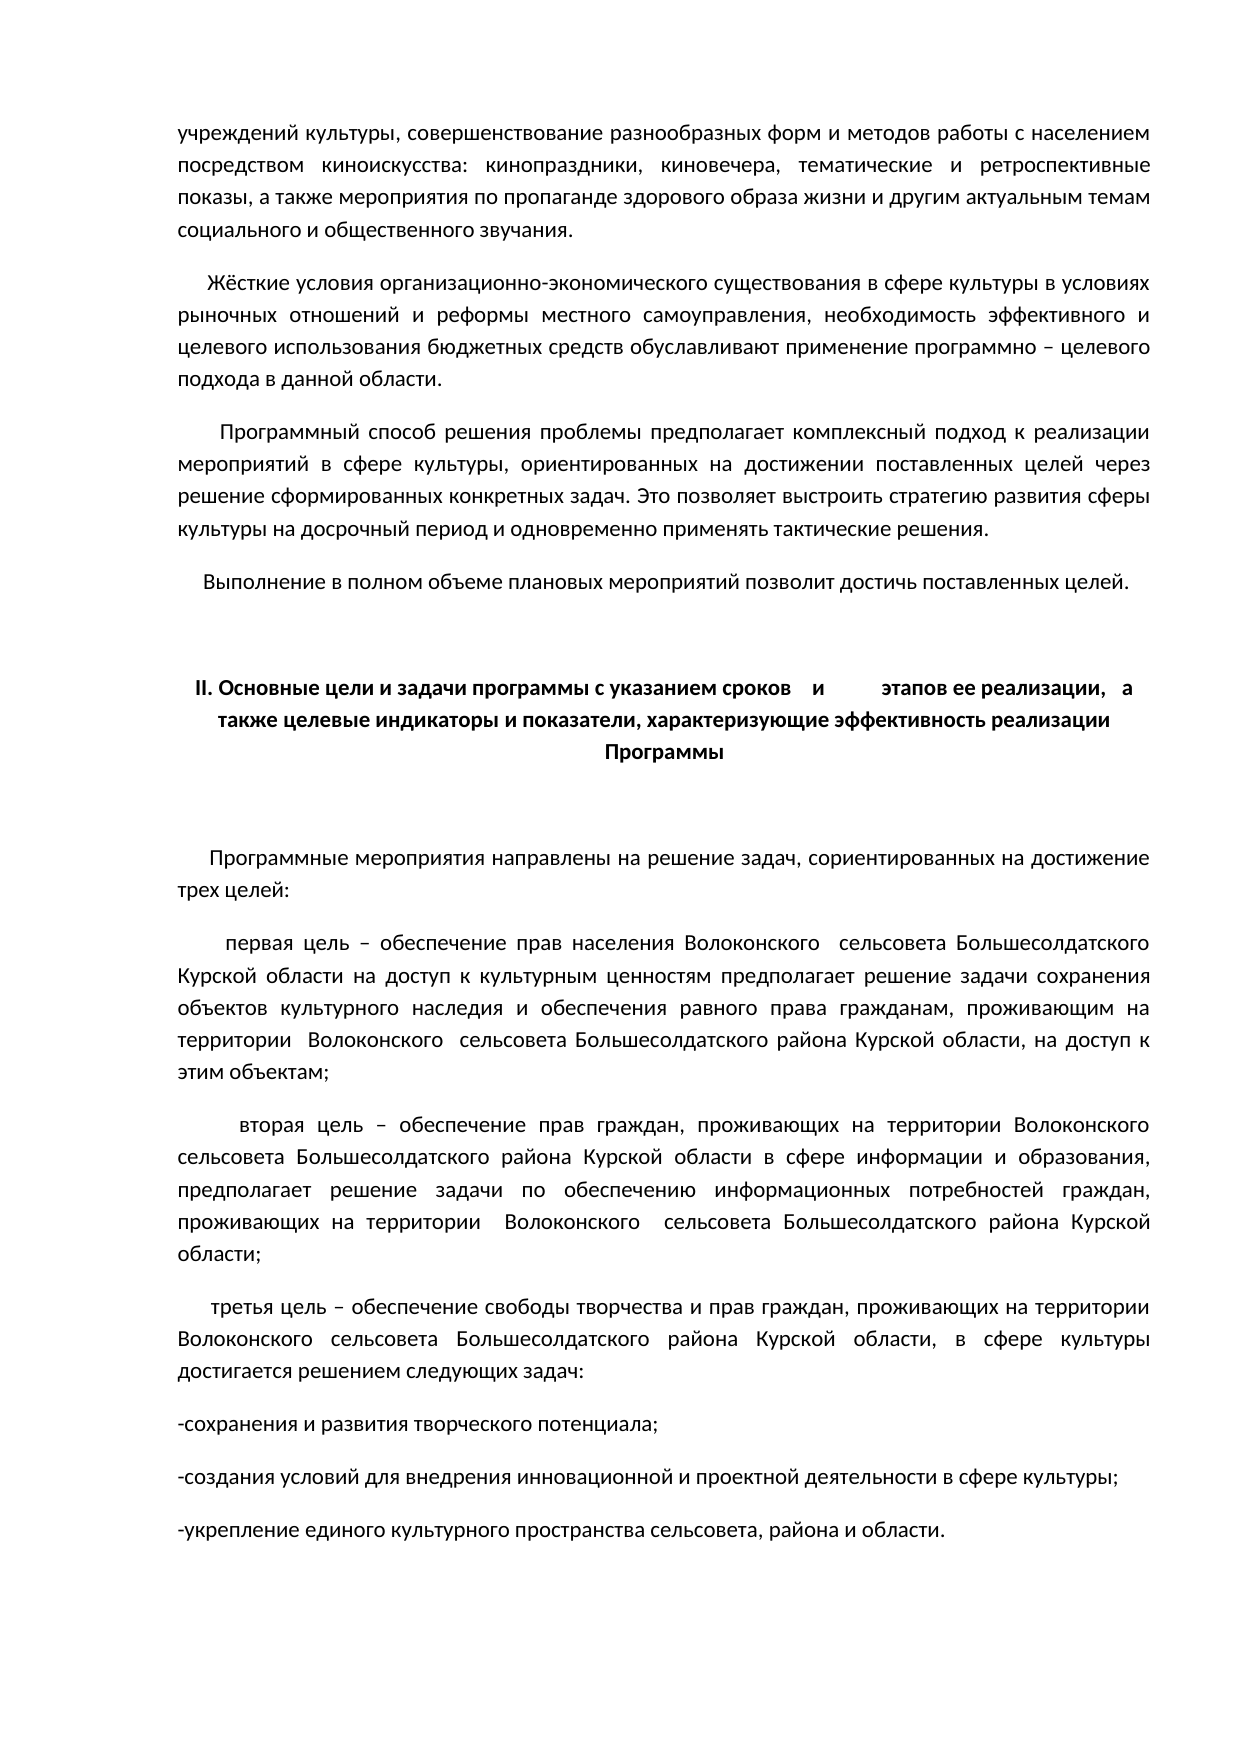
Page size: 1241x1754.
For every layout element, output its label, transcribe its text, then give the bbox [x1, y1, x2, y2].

text Жёсткие условия организационно-экономического существования в сфере культуры в условиях рыночных отношений и реформы местного самоуправления, необходимость эффективного и целевого использования бюджетных средств обуславливают применение программно – целевого подхода в данной области. [177, 268, 1152, 392]
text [177, 118, 1152, 243]
text -создания условий для внедрения инновационной и проектной деятельности в сфере культуры; [177, 1462, 1152, 1491]
text Выполнение в полном объеме плановых мероприятий позволит достичь поставленных целей. [177, 567, 1152, 595]
text первая цель – обеспечение прав населения Волоконского сельсовета Большесолдатского Курской области на доступ к культурным ценностям предполагает решение задачи сохранения объектов культурного наследия и обеспечения равного права гражданам, проживающим на территории Волоконского сельсовета Большесолдатского района Курской области, на доступ к этим объектам; [177, 928, 1152, 1085]
text вторая цель – обеспечение прав граждан, проживающих на территории Волоконского сельсовета Большесолдатского района Курской области в сфере информации и образования, предполагает решение задачи по обеспечению информационных потребностей граждан, проживающих на территории Волоконского сельсовета Большесолдатского района Курской области; [177, 1110, 1152, 1267]
text Программные мероприятия направлены на решение задач, сориентированных на достижение трех целей: [177, 843, 1152, 903]
text третья цель – обеспечение свободы творчества и прав граждан, проживающих на территории Волоконского сельсовета Большесолдатского района Курской области, в сфере культуры достигается решением следующих задач: [177, 1292, 1152, 1384]
text -укрепление единого культурного пространства сельсовета, района и области. [177, 1516, 1152, 1543]
text -сохранения и развития творческого потенциала; [177, 1409, 1152, 1437]
text Программный способ решения проблемы предполагает комплексный подход к реализации мероприятий в сфере культуры, ориентированных на достижении поставленных целей через решение сформированных конкретных задач. Это позволяет выстроить стратегию развития сферы культуры на досрочный период и одновременно применять тактические решения. [177, 417, 1152, 542]
text II. Основные цели и задачи программы с указанием сроков и этапов ее реализации, а также целевые индикаторы и показатели, характеризующие эффективность реализации Программы [177, 673, 1152, 765]
